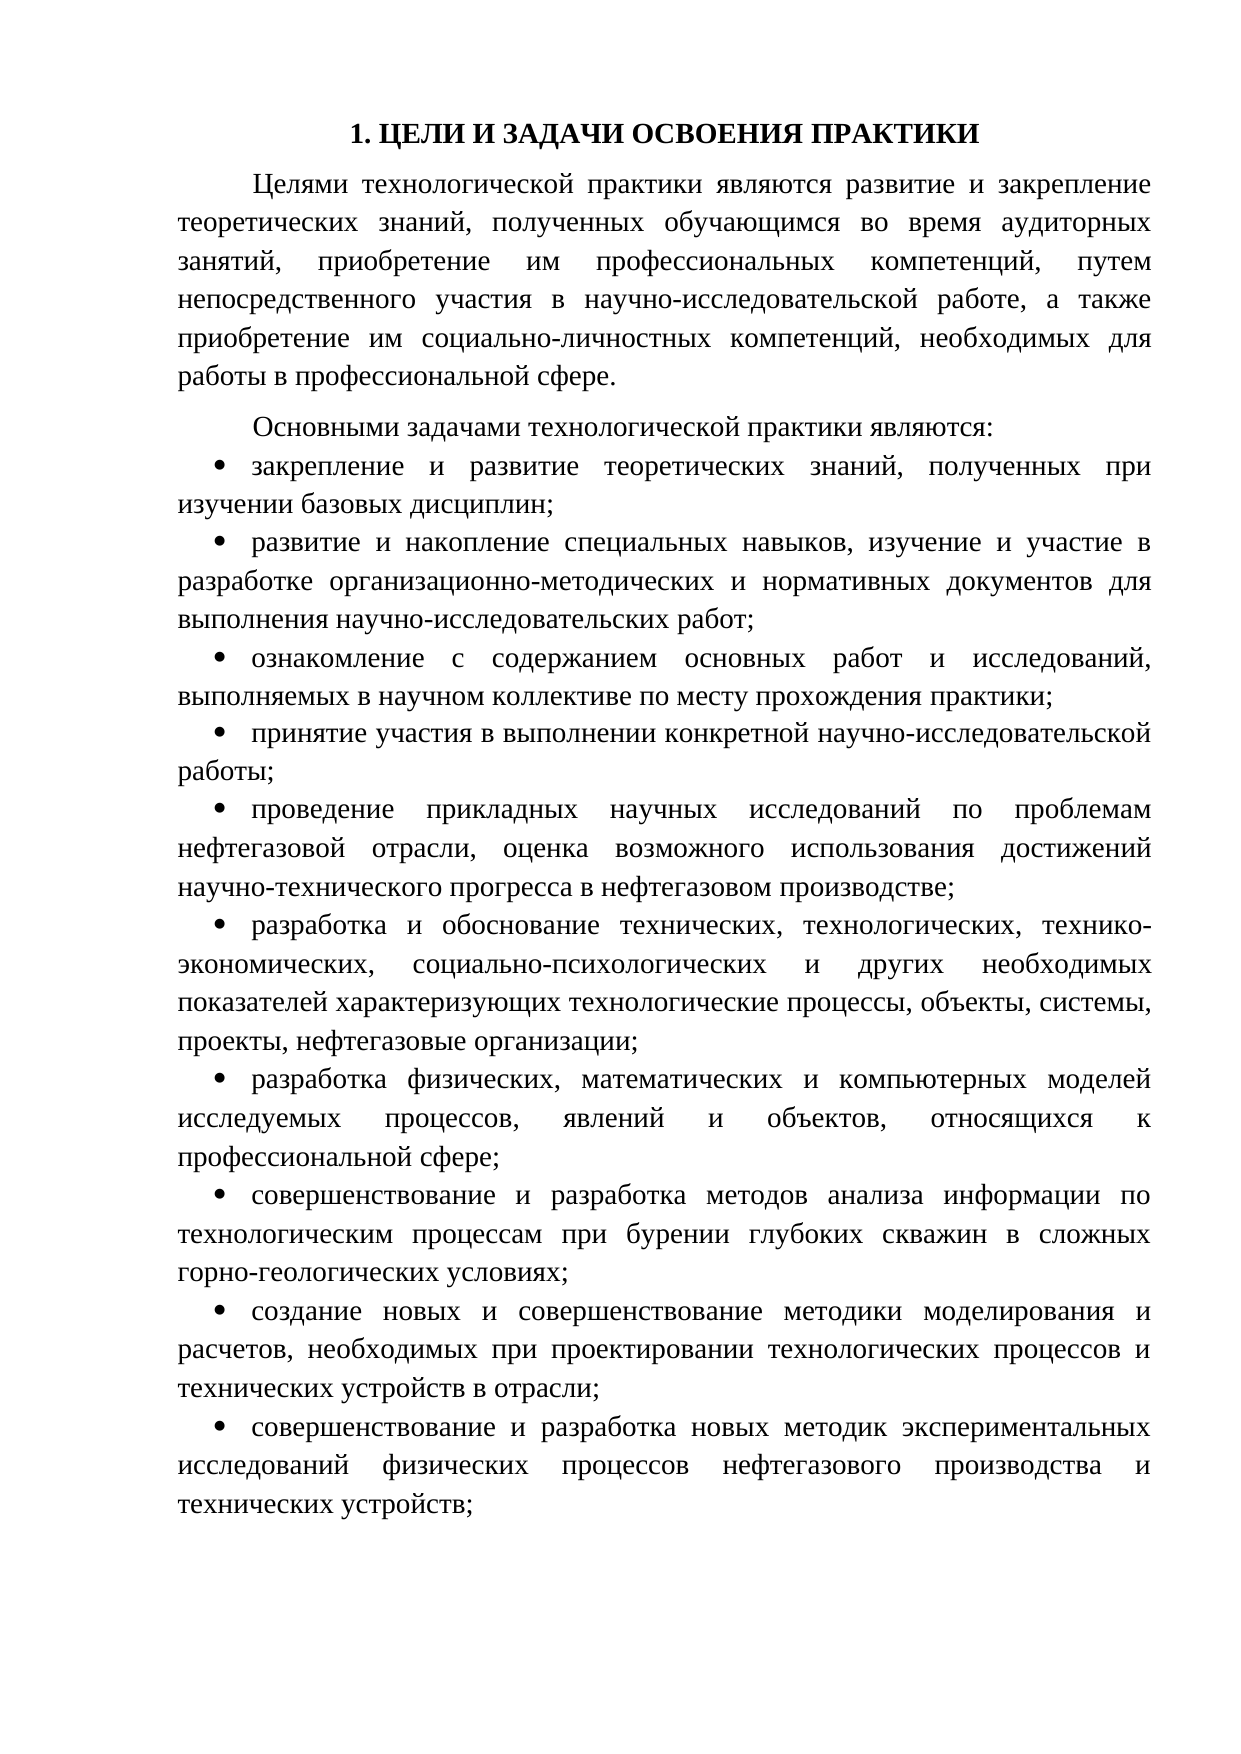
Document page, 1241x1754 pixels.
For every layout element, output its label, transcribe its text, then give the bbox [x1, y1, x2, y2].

list ознакомление с содержанием основных работ и исследований, выполняемых в научном коллективе по месту прохождения практики; [177, 640, 1152, 711]
list развитие и накопление специальных навыков, изучение и участие в разработке организационно-методических и нормативных документов для выполнения научно-исследовательских работ; [177, 524, 1152, 635]
list создание новых и совершенствование методики моделирования и расчетов, необходимых при проектировании технологических процессов и технических устройств в отрасли; [177, 1293, 1152, 1404]
list разработка физических, математических и компьютерных моделей исследуемых процессов, явлений и объектов, относящихся к профессиональной сфере; [177, 1061, 1152, 1172]
list ЦЕЛИ И ЗАДАЧИ ОСВОЕНИЯ ПРАКТИКИ [349, 116, 1176, 149]
list совершенствование и разработка методов анализа информации по технологическим процессам при бурении глубоких скважин в сложных горно-геологических условиях; [177, 1177, 1152, 1288]
text Основными задачами технологической практики являются: [252, 409, 1176, 443]
text Целями технологической практики являются развитие и закрепление теоретических знаний, полученных обучающимся во время аудиторных занятий, приобретение им профессиональных компетенций, путем непосредственного участия в научно-исследовательской работе, а также приобретение им социально-личностных компетенций, необходимых для работы в профессиональной сфере. [177, 166, 1152, 392]
list принятие участия в выполнении конкретной научно-исследовательской работы; [177, 716, 1152, 787]
list закрепление и развитие теоретических знаний, полученных при изучении базовых дисциплин; [177, 448, 1152, 519]
list разработка и обоснование технических, технологических, технико- экономических, социально-психологических и других необходимых показателей характеризующих технологические процессы, объекты, системы, проекты, нефтегазовые организации; [177, 907, 1153, 1056]
list совершенствование и разработка новых методик экспериментальных исследований физических процессов нефтегазового производства и технических устройств; [177, 1409, 1151, 1519]
list проведение прикладных научных исследований по проблемам нефтегазовой отрасли, оценка возможного использования достижений научно-технического прогресса в нефтегазовом производстве; [177, 791, 1152, 902]
